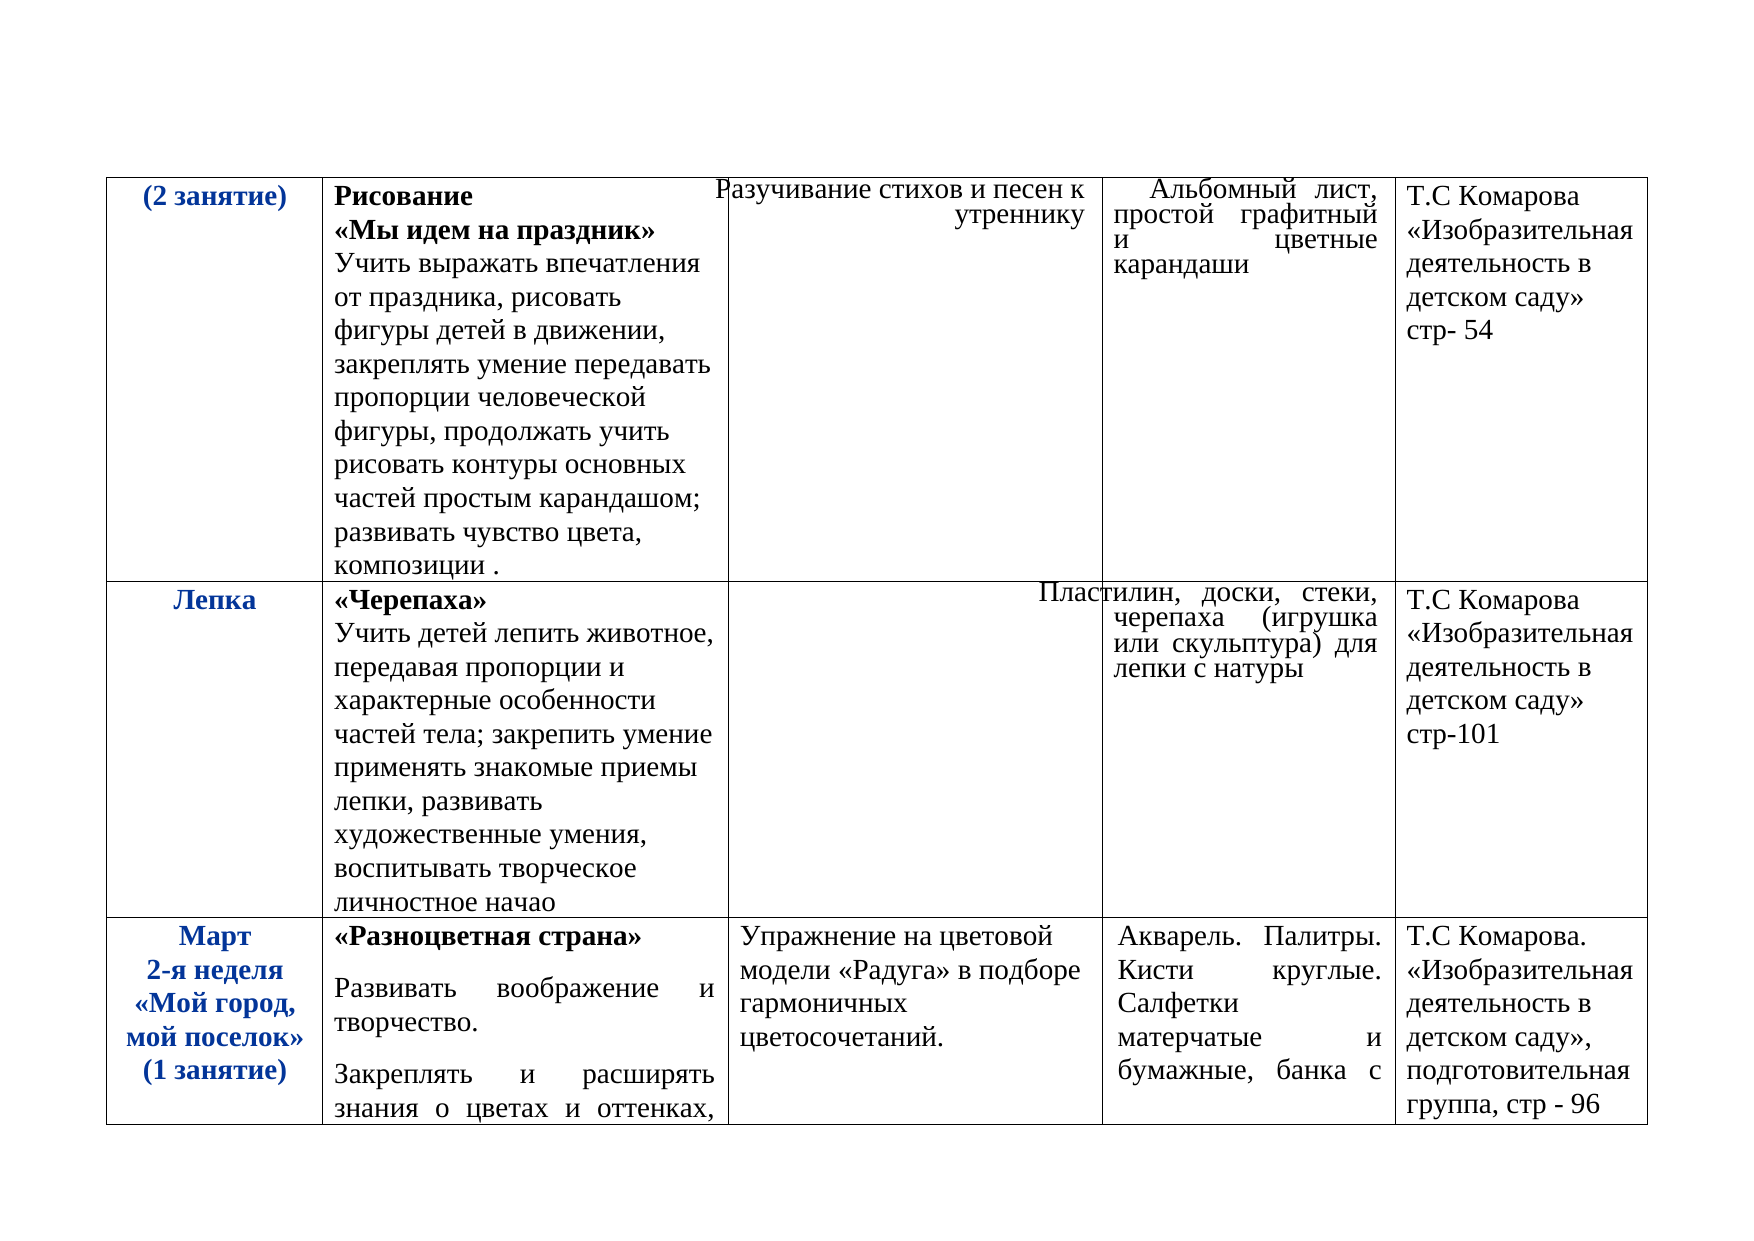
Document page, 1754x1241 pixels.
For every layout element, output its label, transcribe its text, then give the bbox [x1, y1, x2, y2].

table_cell Разучивание стихов и песен к утреннику [729, 178, 1102, 581]
table_cell Пластилин, доски, стеки, черепаха (игрушка или скульптура) для лепки с натуры [1103, 582, 1395, 917]
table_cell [1396, 918, 1647, 1123]
table_cell Альбомный лист, простой графитный и цветные карандаши [1103, 178, 1395, 581]
table_cell Т.С Комарова «Изобразительная деятельность в детском саду» стр-101 [1396, 582, 1647, 917]
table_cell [729, 918, 1102, 1123]
table_cell Т.С Комарова «Изобразительная деятельность в детском саду» стр- 54 [1396, 178, 1647, 581]
table_cell Рисование «Мы идем на праздник» Учить выражать впечатления от праздника, рисовать фигуры детей в движении, закреплять умение передавать пропорции человеческой фигуры, продолжать учить рисовать контуры основных частей простым карандашом; развивать чувство цвета, композиции . [323, 178, 728, 581]
table_cell Лепка [107, 582, 322, 917]
table_cell «Черепаха» Учить детей лепить животное, передавая пропорции и характерные особенности частей тела; закрепить умение применять знакомые приемы лепки, развивать художественные умения, воспитывать творческое личностное начао [323, 582, 728, 917]
table_cell [729, 582, 1102, 917]
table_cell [1103, 918, 1395, 1123]
table_cell (2 занятие) [107, 178, 322, 581]
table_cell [323, 918, 728, 1123]
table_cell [107, 918, 322, 1123]
